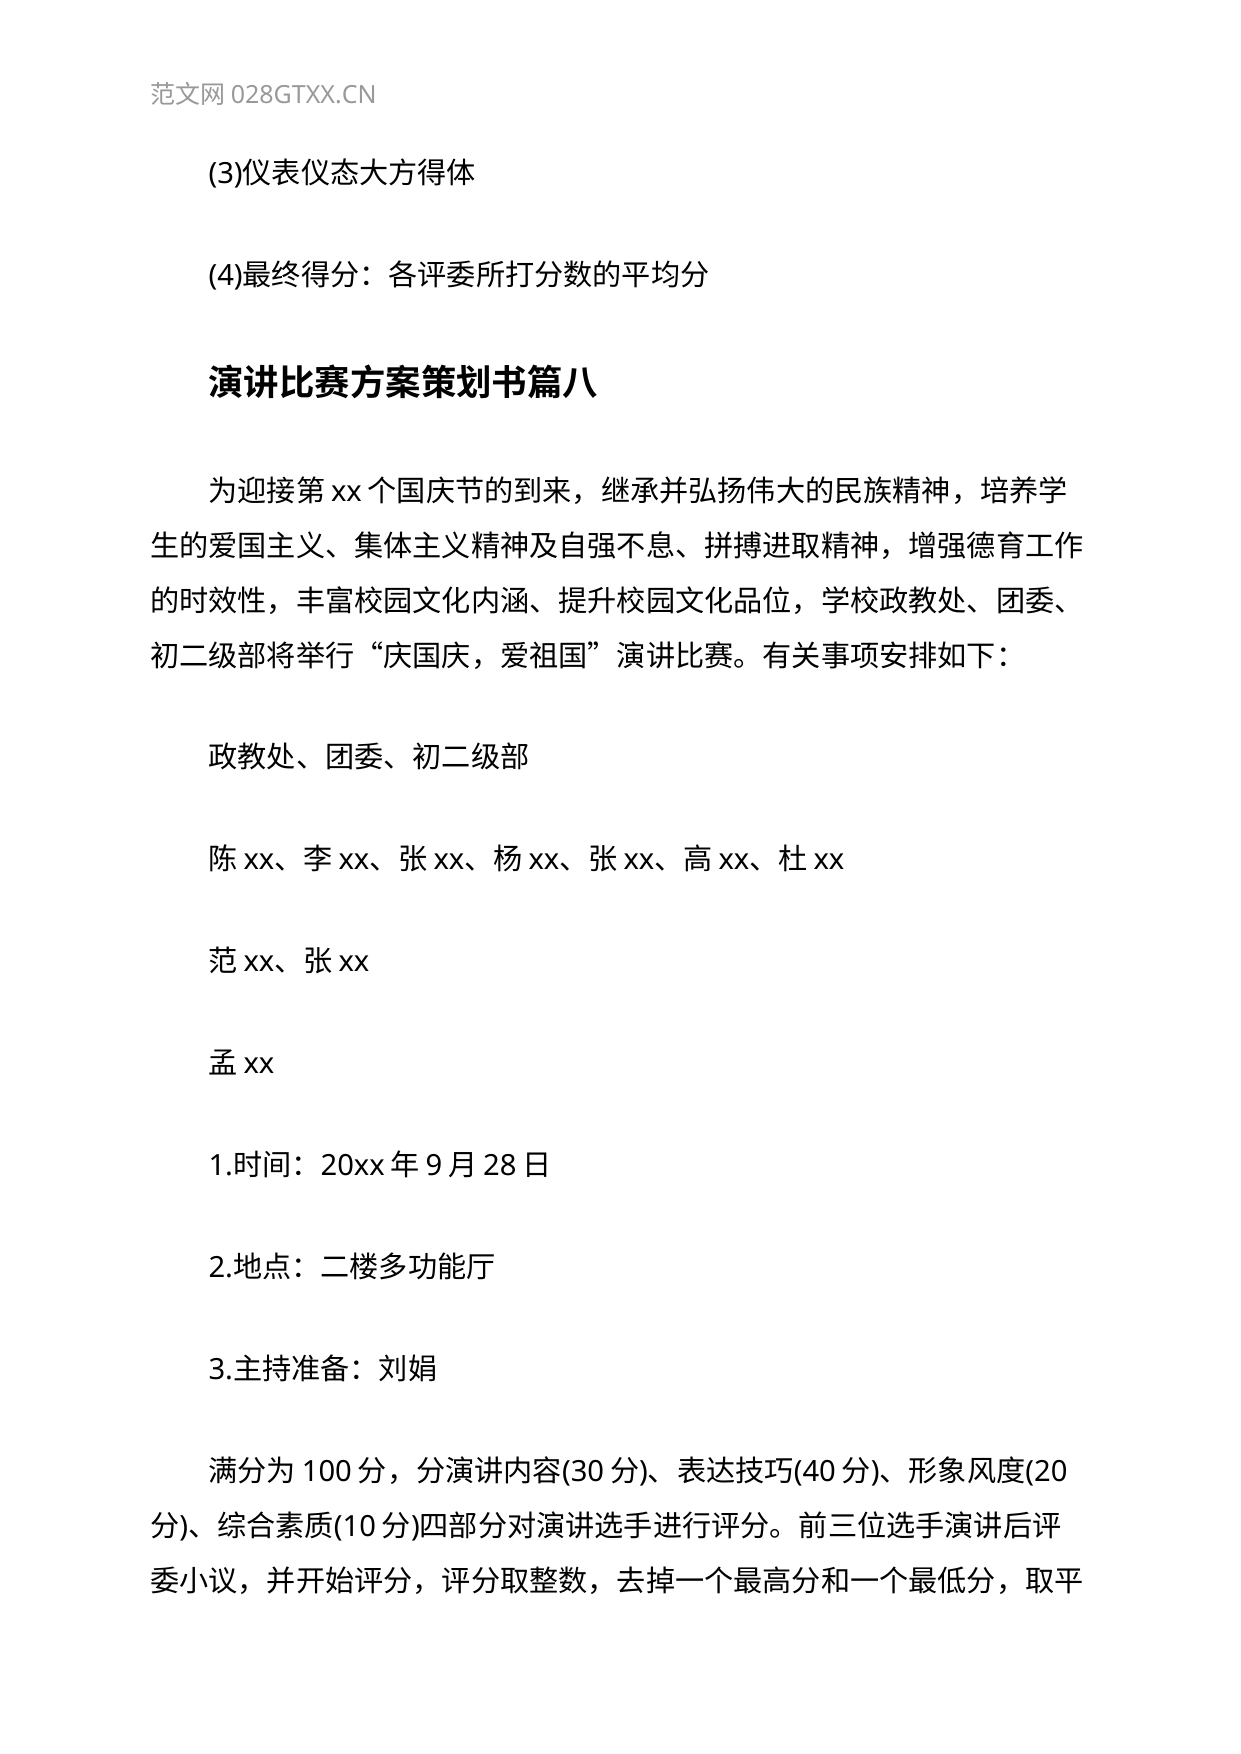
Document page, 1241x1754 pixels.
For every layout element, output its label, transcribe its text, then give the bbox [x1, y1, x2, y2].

text (3)仪表仪态大方得体 [150, 150, 1090, 192]
text 1.时间：20xx年9月28日 [150, 1142, 1090, 1184]
text 范xx、张xx [150, 938, 1090, 980]
text 3.主持准备：刘娟 [150, 1346, 1090, 1388]
text 政教处、团委、初二级部 [150, 734, 1090, 776]
text 孟xx [150, 1040, 1090, 1082]
text 演讲比赛方案策划书篇八 [150, 354, 1090, 405]
text 陈xx、李xx、张xx、杨xx、张xx、高xx、杜xx [150, 836, 1090, 878]
text 2.地点：二楼多功能厅 [150, 1244, 1090, 1286]
text (4)最终得分：各评委所打分数的平均分 [150, 252, 1090, 294]
text 为迎接第xx个国庆节的到来，继承并弘扬伟大的民族精神，培养学生的爱国主义、集体主义精神及自强不息、拼搏进取精神，增强德育工作的时效性，丰富校园文化内涵、提升校园文化品位，学校政教处、团委、初二级部将举行“庆国庆，爱祖国”演讲比赛。有关事项安排如下： [150, 467, 1090, 674]
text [150, 1448, 1090, 1600]
